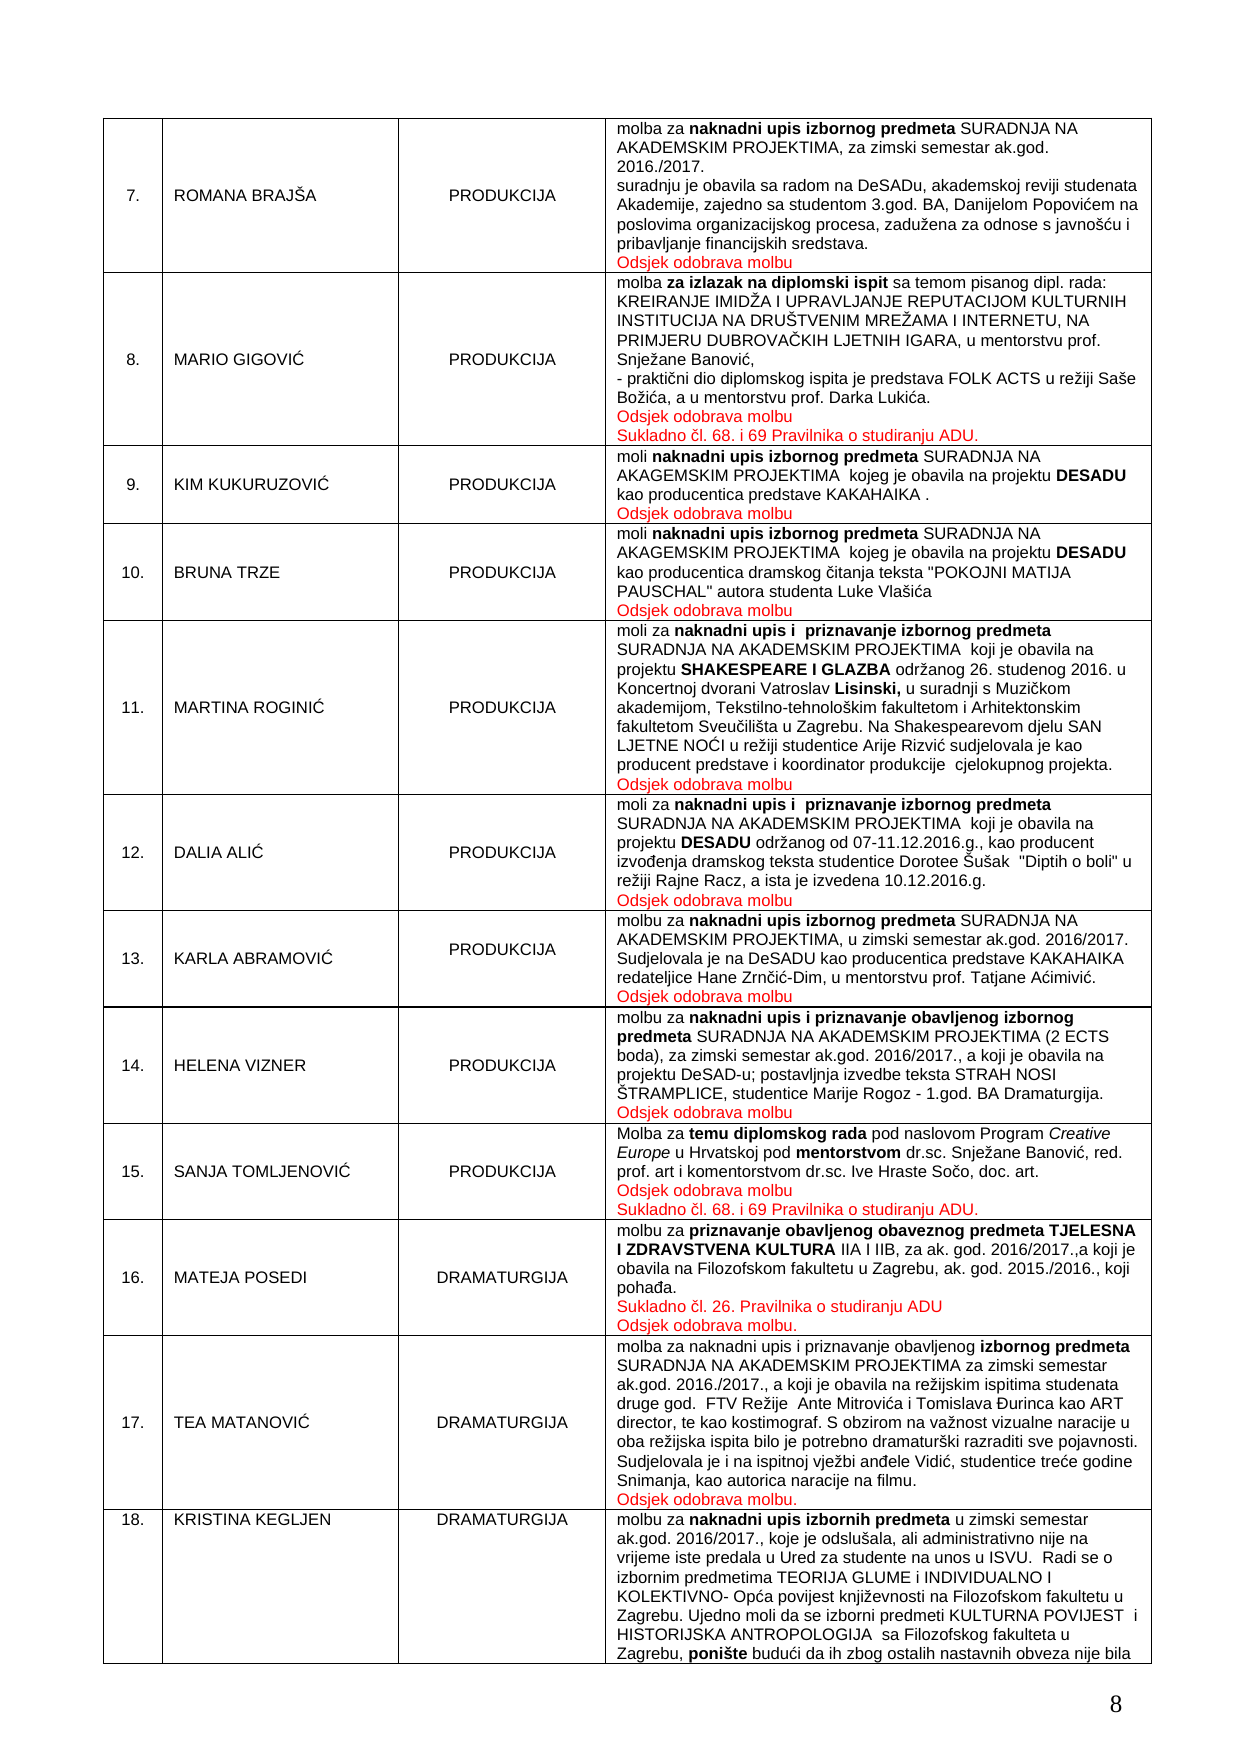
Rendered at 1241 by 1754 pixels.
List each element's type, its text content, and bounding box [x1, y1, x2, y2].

table_header molba za naknadni upis izbornog predmeta SURADNJA NA AKADEMSKIM PROJEKTIMA, za zimski semestar ak.god. 2016./2017. suradnju je obavila sa radom na DeSADu, akademskoj reviji studenata Akademije, zajedno sa studentom 3.god. BA, Danijelom Popovićem na poslovima organizacijskog procesa, zadužena za odnose s javnošću i pribavljanje financijskih sredstava. Odsjek odobrava molbu [606, 119, 1151, 272]
table_cell PRODUKCIJA [399, 1124, 605, 1219]
table_header 7. [104, 119, 162, 272]
table_header PRODUKCIJA [399, 119, 605, 272]
table_cell DALIA ALIĆ [163, 795, 398, 909]
table_cell 11. [104, 621, 162, 793]
table_cell 15. [104, 1124, 162, 1219]
table_cell molba za naknadni upis i priznavanje obavljenog izbornog predmeta SURADNJA NA AKADEMSKIM PROJEKTIMA za zimski semestar ak.god. 2016./2017., a koji je obavila na režijskim ispitima studenata druge god. FTV Režije Ante Mitrovića i Tomislava Đurinca kao ART director, te kao kostimograf. S obzirom na važnost vizualne naracije u oba režijska ispita bilo je potrebno dramaturški razraditi sve pojavnosti. Sudjelovala je i na ispitnoj vježbi anđele Vidić, studentice treće godine Snimanja, kao autorica naracije na filmu. Odsjek odobrava molbu. [606, 1336, 1151, 1509]
table_cell 12. [104, 795, 162, 909]
table_cell moli za naknadni upis i priznavanje izbornog predmeta SURADNJA NA AKADEMSKIM PROJEKTIMA koji je obavila na projektu SHAKESPEARE I GLAZBA održanog 26. studenog 2016. u Koncertnoj dvorani Vatroslav Lisinski, u suradnji s Muzičkom akademijom, Tekstilno-tehnološkim fakultetom i Arhitektonskim fakultetom Sveučilišta u Zagrebu. Na Shakespearevom djelu SAN LJETNE NOĆI u režiji studentice Arije Rizvić sudjelovala je kao producent predstave i koordinator produkcije cjelokupnog projekta. Odsjek odobrava molbu [606, 621, 1151, 793]
table_cell 8. [104, 273, 162, 445]
table_cell TEA MATANOVIĆ [163, 1336, 398, 1509]
table_cell moli za naknadni upis i priznavanje izbornog predmeta SURADNJA NA AKADEMSKIM PROJEKTIMA koji je obavila na projektu DESADU održanog od 07-11.12.2016.g., kao producent izvođenja dramskog teksta studentice Dorotee Šušak "Diptih o boli" u režiji Rajne Racz, a ista je izvedena 10.12.2016.g. Odsjek odobrava molbu [606, 795, 1151, 909]
table_cell PRODUKCIJA [399, 524, 605, 620]
table_cell MARIO GIGOVIĆ [163, 273, 398, 445]
table_cell PRODUKCIJA [399, 621, 605, 793]
table_cell PRODUKCIJA [399, 1008, 605, 1122]
table_cell KIM KUKURUZOVIĆ [163, 446, 398, 523]
table_cell 9. [104, 446, 162, 523]
table_cell DRAMATURGIJA [399, 1510, 605, 1663]
table_cell PRODUKCIJA [399, 273, 605, 445]
table_cell Molba za temu diplomskog rada pod naslovom Program Creative Europe u Hrvatskoj pod mentorstvom dr.sc. Snježane Banović, red. prof. art i komentorstvom dr.sc. Ive Hraste Sočo, doc. art. Odsjek odobrava molbu Sukladno čl. 68. i 69 Pravilnika o studiranju ADU. [606, 1124, 1151, 1219]
table_cell PRODUKCIJA [399, 446, 605, 523]
table_cell 10. [104, 524, 162, 620]
table_cell HELENA VIZNER [163, 1008, 398, 1122]
table_cell DRAMATURGIJA [399, 1336, 605, 1509]
table_cell molbu za priznavanje obavljenog obaveznog predmeta TJELESNA I ZDRAVSTVENA KULTURA IIA I IIB, za ak. god. 2016/2017.,a koji je obavila na Filozofskom fakultetu u Zagrebu, ak. god. 2015./2016., koji pohađa. Sukladno čl. 26. Pravilnika o studiranju ADU Odsjek odobrava molbu. [606, 1220, 1151, 1335]
table_cell 13. [104, 911, 162, 1006]
table_cell molba za izlazak na diplomski ispit sa temom pisanog dipl. rada: KREIRANJE IMIDŽA I UPRAVLJANJE REPUTACIJOM KULTURNIH INSTITUCIJA NA DRUŠTVENIM MREŽAMA I INTERNETU, NA PRIMJERU DUBROVAČKIH LJETNIH IGARA, u mentorstvu prof. Snježane Banović, - praktični dio diplomskog ispita je predstava FOLK ACTS u režiji Saše Božića, a u mentorstvu prof. Darka Lukića. Odsjek odobrava molbu Sukladno čl. 68. i 69 Pravilnika o studiranju ADU. [606, 273, 1151, 445]
table_cell molbu za naknadni upis izbornog predmeta SURADNJA NA AKADEMSKIM PROJEKTIMA, u zimski semestar ak.god. 2016/2017. Sudjelovala je na DeSADU kao producentica predstave KAKAHAIKA redateljice Hane Zrnčić-Dim, u mentorstvu prof. Tatjane Aćimivić. Odsjek odobrava molbu [606, 911, 1151, 1006]
table_cell 16. [104, 1220, 162, 1335]
table_cell DRAMATURGIJA [399, 1220, 605, 1335]
table_cell BRUNA TRZE [163, 524, 398, 620]
table_cell PRODUKCIJA [399, 795, 605, 909]
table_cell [606, 1510, 1151, 1663]
table_cell 14. [104, 1008, 162, 1122]
table_cell 18. [104, 1510, 162, 1663]
table_cell moli naknadni upis izbornog predmeta SURADNJA NA AKAGEMSKIM PROJEKTIMA kojeg je obavila na projektu DESADU kao producentica dramskog čitanja teksta "POKOJNI MATIJA PAUSCHAL" autora studenta Luke Vlašića Odsjek odobrava molbu [606, 524, 1151, 620]
table_cell KARLA ABRAMOVIĆ [163, 911, 398, 1006]
table_cell MARTINA ROGINIĆ [163, 621, 398, 793]
table_cell 17. [104, 1336, 162, 1509]
table_header ROMANA BRAJŠA [163, 119, 398, 272]
table_cell PRODUKCIJA [399, 911, 605, 1006]
table_cell SANJA TOMLJENOVIĆ [163, 1124, 398, 1219]
table_cell molbu za naknadni upis i priznavanje obavljenog izbornog predmeta SURADNJA NA AKADEMSKIM PROJEKTIMA (2 ECTS boda), za zimski semestar ak.god. 2016/2017., a koji je obavila na projektu DeSAD-u; postavljnja izvedbe teksta STRAH NOSI ŠTRAMPLICE, studentice Marije Rogoz - 1.god. BA Dramaturgija. Odsjek odobrava molbu [606, 1008, 1151, 1122]
table_cell MATEJA POSEDI [163, 1220, 398, 1335]
table_cell KRISTINA KEGLJEN [163, 1510, 398, 1663]
table_cell moli naknadni upis izbornog predmeta SURADNJA NA AKAGEMSKIM PROJEKTIMA kojeg je obavila na projektu DESADU kao producentica predstave KAKAHAIKA . Odsjek odobrava molbu [606, 446, 1151, 523]
